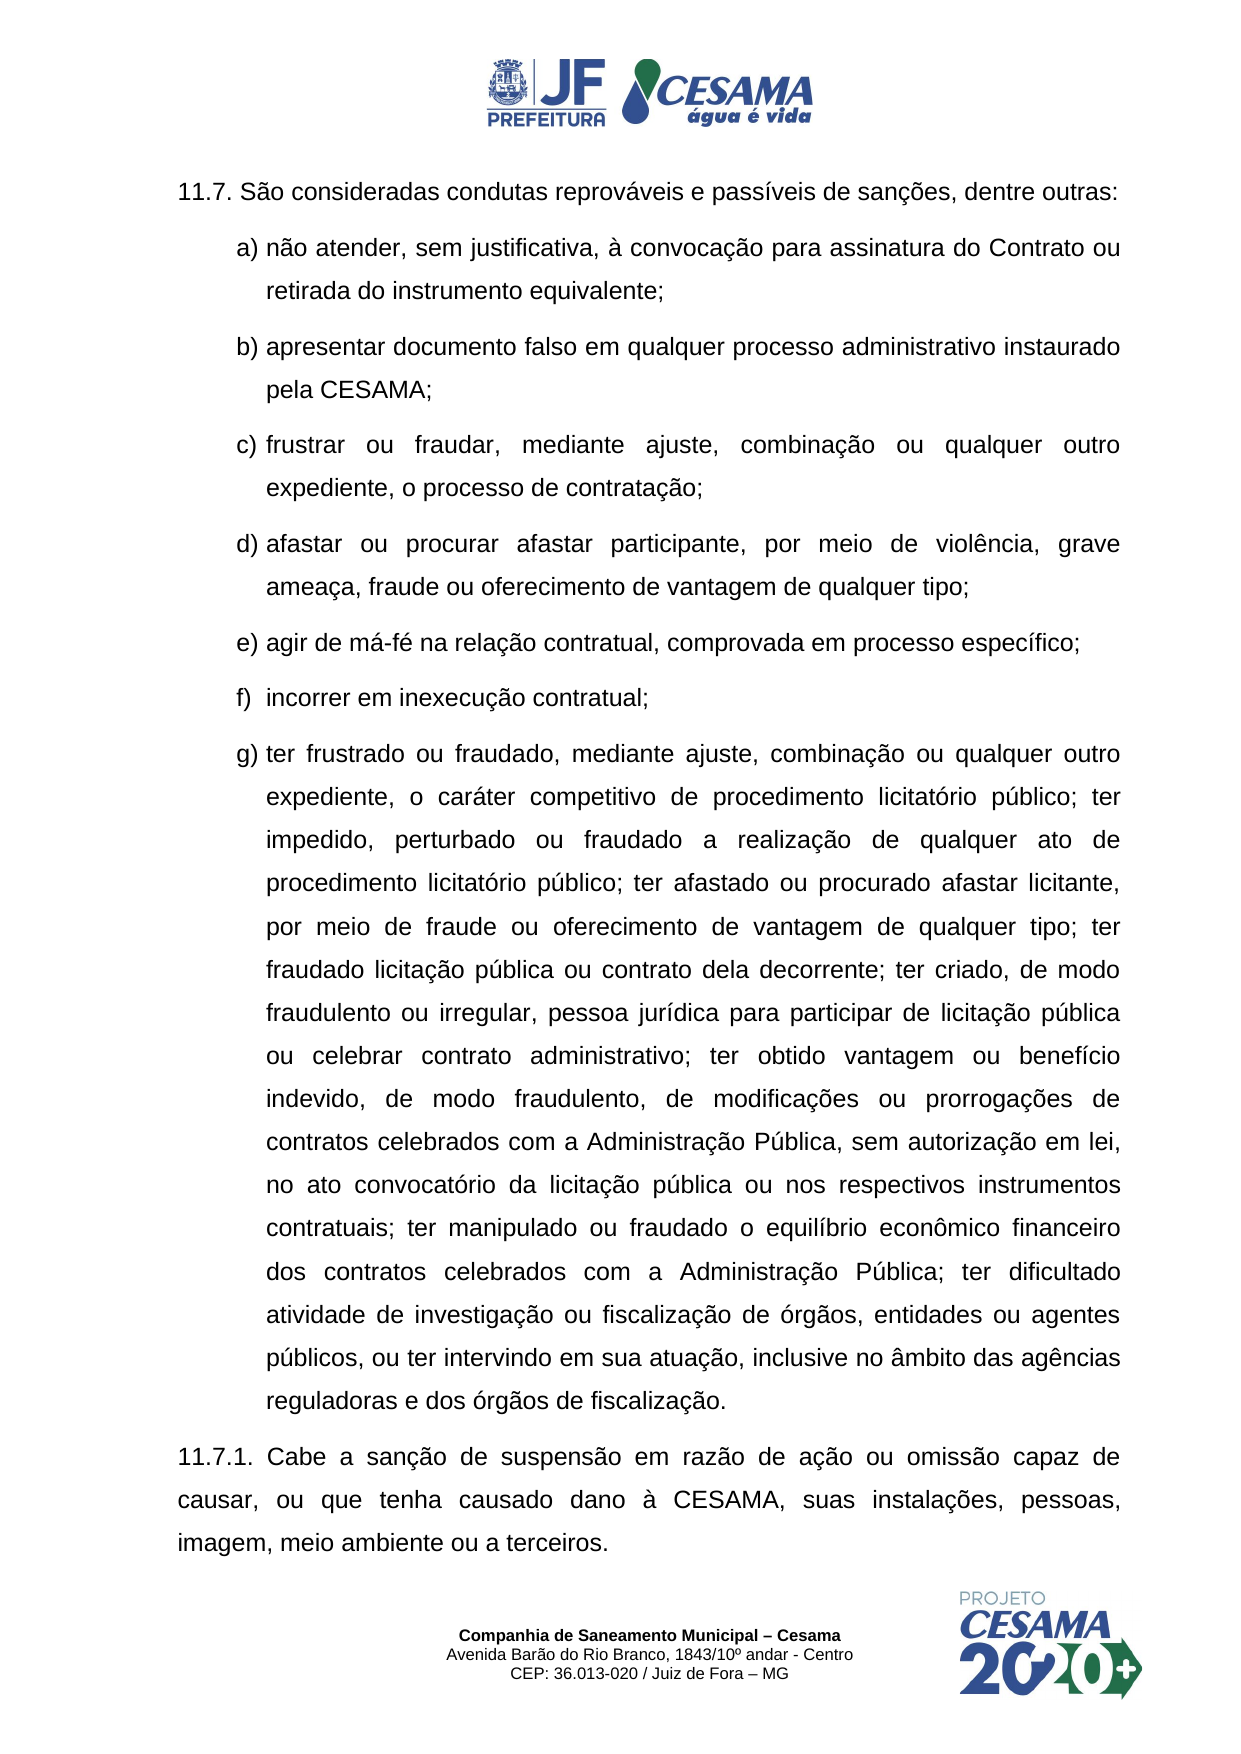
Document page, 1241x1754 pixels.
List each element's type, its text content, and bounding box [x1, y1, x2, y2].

list incorrer em inexecução contratual; [236, 683, 1122, 712]
picture [486, 59, 813, 127]
list ter frustrado ou fraudado, mediante ajuste, combinação ou qualquer outro expediente, o caráter competitivo de procedimento licitatório público; ter impedido, perturbado ou fraudado a realização de qualquer ato de procedimento licitatório público; ter afastado ou procurado afastar licitante, por meio de fraude ou oferecimento de vantagem de qualquer tipo; ter fraudado licitação pública ou contrato dela decorrente; ter criado, de modo fraudulento ou irregular, pessoa jurídica para participar de licitação pública ou celebrar contrato administrativo; ter obtido vantagem ou benefício indevido, de modo fraudulento, de modificações ou prorrogações de contratos celebrados com a Administração Pública, sem autorização em lei, no ato convocatório da licitação pública ou nos respectivos instrumentos contratuais; ter manipulado ou fraudado o equilíbrio econômico financeiro dos contratos celebrados com a Administração Pública; ter dificultado atividade de investigação ou fiscalização de órgãos, entidades ou agentes públicos, ou ter intervindo em sua atuação, inclusive no âmbito das agências reguladoras e dos órgãos de fiscalização. [236, 739, 1122, 1415]
text 11.7. São consideradas condutas reprováveis e passíveis de sanções, dentre outras: [177, 177, 1122, 206]
list afastar ou procurar afastar participante, por meio de violência, grave ameaça, fraude ou oferecimento de vantagem de qualquer tipo; [236, 529, 1122, 601]
list agir de má-fé na relação contratual, comprovada em processo específico; [236, 628, 1122, 657]
list apresentar documento falso em qualquer processo administrativo instaurado pela CESAMA; [236, 332, 1122, 403]
list frustrar ou fraudar, mediante ajuste, combinação ou qualquer outro expediente, o processo de contratação; [236, 430, 1122, 502]
text 11.7.1. Cabe a sanção de suspensão em razão de ação ou omissão capaz de causar, ou que tenha causado dano à CESAMA, suas instalações, pessoas, imagem, meio ambiente ou a terceiros. [177, 1442, 1122, 1557]
list não atender, sem justificativa, à convocação para assinatura do Contrato ou retirada do instrumento equivalente; [236, 233, 1122, 305]
picture [959, 1591, 1143, 1700]
